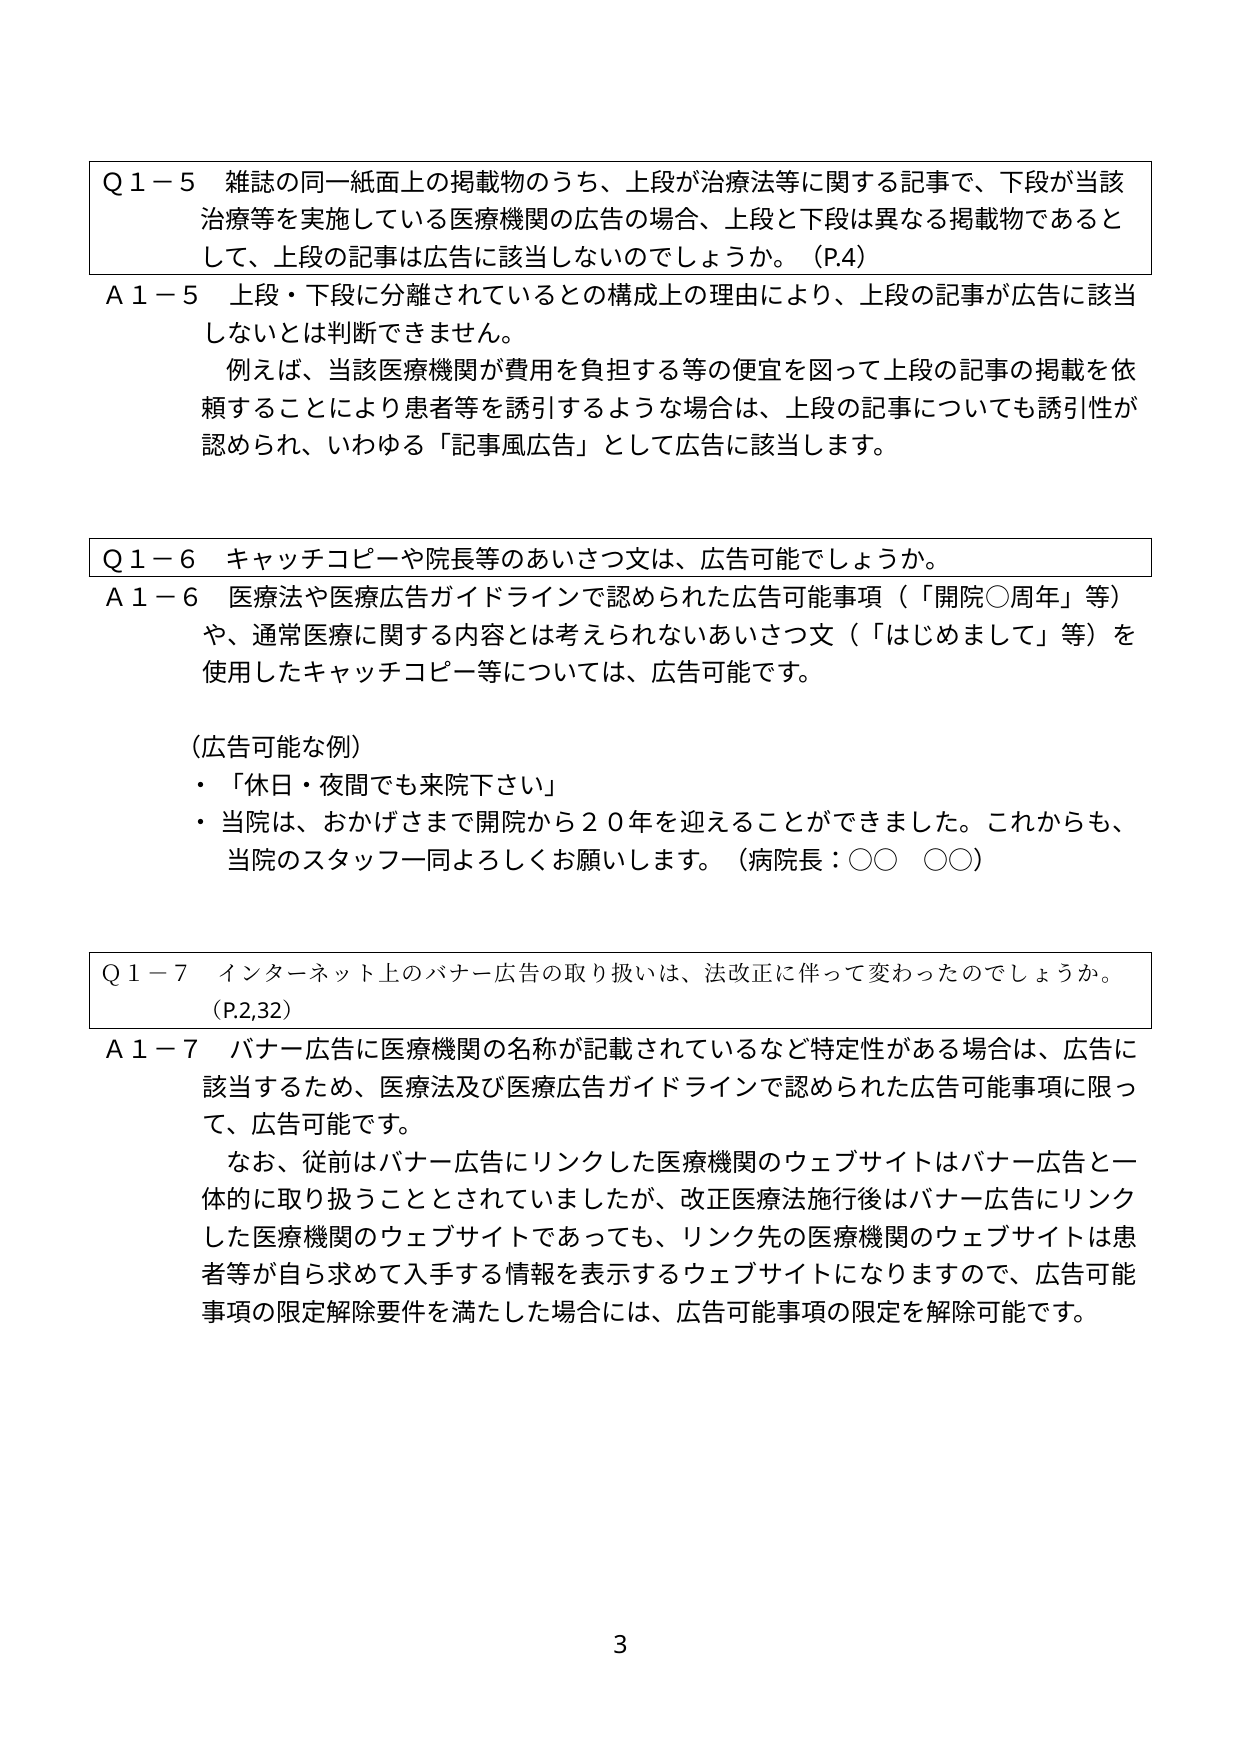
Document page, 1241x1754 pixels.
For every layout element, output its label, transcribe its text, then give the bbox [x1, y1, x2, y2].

text （広告可能な例） [89, 727, 1139, 765]
table_header Ｑ１－６ キャッチコピーや院長等のあいさつ文は、広告可能でしょうか。 [90, 539, 1151, 576]
table_header Ｑ１－７ インターネット上のバナー広告の取り扱いは、法改正に伴って変わったのでしょうか。（P.2,32） [90, 953, 1151, 1028]
table_header Ｑ１－５ 雑誌の同一紙面上の掲載物のうち、上段が治療法等に関する記事で、下段が当該治療等を実施している医療機関の広告の場合、上段と下段は異なる掲載物であるとして、上段の記事は広告に該当しないのでしょうか。（P.4） [90, 162, 1151, 274]
text ・ 当院は、おかげさまで開院から２０年を迎えることができました。これからも、当院のスタッフ一同よろしくお願いします。（病院長：○○ ○○） [189, 802, 1139, 877]
text 例えば、当該医療機関が費用を負担する等の便宜を図って上段の記事の掲載を依頼することにより患者等を誘引するような場合は、上段の記事についても誘引性が認められ、いわゆる「記事風広告」として広告に該当します。 [201, 350, 1139, 463]
text Ａ１－７ バナー広告に医療機関の名称が記載されているなど特定性がある場合は、広告に該当するため、医療法及び医療広告ガイドラインで認められた広告可能事項に限って、広告可能です。 [102, 1029, 1139, 1142]
text Ａ１－６ 医療法や医療広告ガイドラインで認められた広告可能事項（「開院○周年」等）や、通常医療に関する内容とは考えられないあいさつ文（「はじめまして」等）を使用したキャッチコピー等については、広告可能です。 [102, 577, 1139, 690]
text なお、従前はバナー広告にリンクした医療機関のウェブサイトはバナー広告と一体的に取り扱うこととされていましたが、改正医療法施行後はバナー広告にリンクした医療機関のウェブサイトであっても、リンク先の医療機関のウェブサイトは患者等が自ら求めて入手する情報を表示するウェブサイトになりますので、広告可能事項の限定解除要件を満たした場合には、広告可能事項の限定を解除可能です。 [201, 1142, 1139, 1329]
text ・ 「休日・夜間でも来院下さい」 [89, 765, 1139, 802]
text Ａ１－５ 上段・下段に分離されているとの構成上の理由により、上段の記事が広告に該当しないとは判断できません。 [102, 275, 1139, 350]
